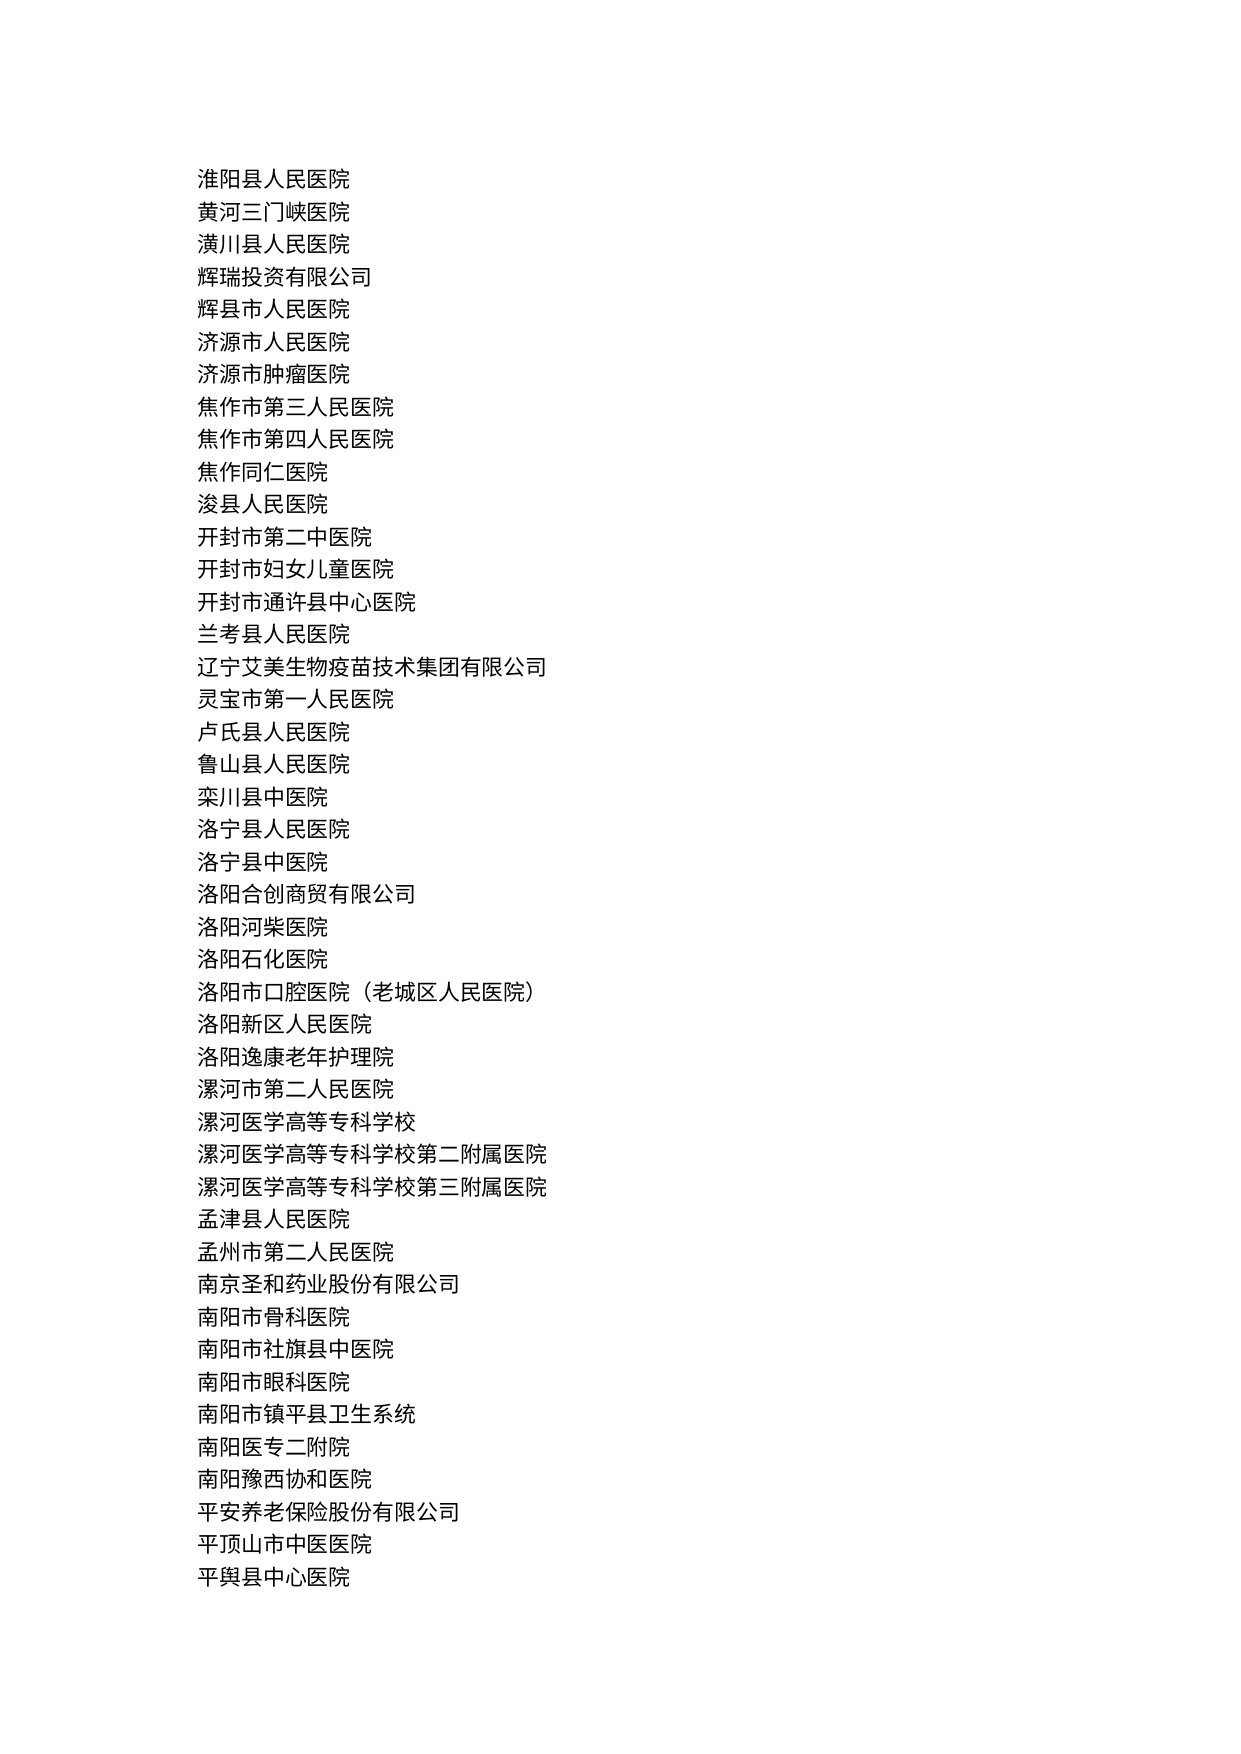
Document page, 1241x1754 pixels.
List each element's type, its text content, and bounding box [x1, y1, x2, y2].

table_cell 济源市人民医院 [186, 325, 1002, 357]
table_cell 开封市妇女儿童医院 [186, 552, 1002, 584]
table_cell 洛阳市口腔医院（老城区人民医院） [186, 975, 1002, 1007]
table_cell 洛宁县中医院 [186, 845, 1002, 877]
table_cell 南阳市眼科医院 [186, 1365, 1002, 1397]
table_cell 济源市肿瘤医院 [186, 357, 1002, 389]
table_cell 洛阳河柴医院 [186, 910, 1002, 942]
table_cell 兰考县人民医院 [186, 617, 1002, 649]
table_cell 孟津县人民医院 [186, 1202, 1002, 1234]
table_cell 淮阳县人民医院 [186, 162, 1002, 194]
table_cell 焦作市第三人民医院 [186, 390, 1002, 422]
table_cell 辉瑞投资有限公司 [186, 260, 1002, 292]
table_cell 洛宁县人民医院 [186, 812, 1002, 844]
table_cell 开封市第二中医院 [186, 520, 1002, 552]
table_cell 洛阳合创商贸有限公司 [186, 877, 1002, 909]
table_cell 焦作市第四人民医院 [186, 422, 1002, 454]
table_cell 南阳市社旗县中医院 [186, 1332, 1002, 1364]
table_cell 黄河三门峡医院 [186, 195, 1002, 227]
table_cell 南京圣和药业股份有限公司 [186, 1267, 1002, 1299]
table_cell 浚县人民医院 [186, 487, 1002, 519]
table_cell 孟州市第二人民医院 [186, 1235, 1002, 1267]
table_cell 漯河医学高等专科学校第三附属医院 [186, 1170, 1002, 1202]
table_cell 灵宝市第一人民医院 [186, 682, 1002, 714]
table_cell 南阳市骨科医院 [186, 1300, 1002, 1332]
table_cell 漯河医学高等专科学校第二附属医院 [186, 1137, 1002, 1169]
table_cell 鲁山县人民医院 [186, 747, 1002, 779]
table_cell 洛阳石化医院 [186, 942, 1002, 974]
table_cell 漯河医学高等专科学校 [186, 1105, 1002, 1137]
table_cell 平安养老保险股份有限公司 [186, 1495, 1002, 1527]
table_cell 洛阳逸康老年护理院 [186, 1040, 1002, 1072]
table_cell 漯河市第二人民医院 [186, 1072, 1002, 1104]
table_cell 开封市通许县中心医院 [186, 585, 1002, 617]
table_cell 辉县市人民医院 [186, 292, 1002, 324]
table_cell 辽宁艾美生物疫苗技术集团有限公司 [186, 650, 1002, 682]
table_cell 卢氏县人民医院 [186, 715, 1002, 747]
table_cell 潢川县人民医院 [186, 227, 1002, 259]
table_cell 焦作同仁医院 [186, 455, 1002, 487]
table_cell 洛阳新区人民医院 [186, 1007, 1002, 1039]
table_cell 南阳豫西协和医院 [186, 1462, 1002, 1494]
table_cell 南阳市镇平县卫生系统 [186, 1397, 1002, 1429]
table_cell 平顶山市中医医院 [186, 1527, 1002, 1559]
table_cell 平舆县中心医院 [186, 1560, 1002, 1592]
table_cell 南阳医专二附院 [186, 1430, 1002, 1462]
table_cell 栾川县中医院 [186, 780, 1002, 812]
